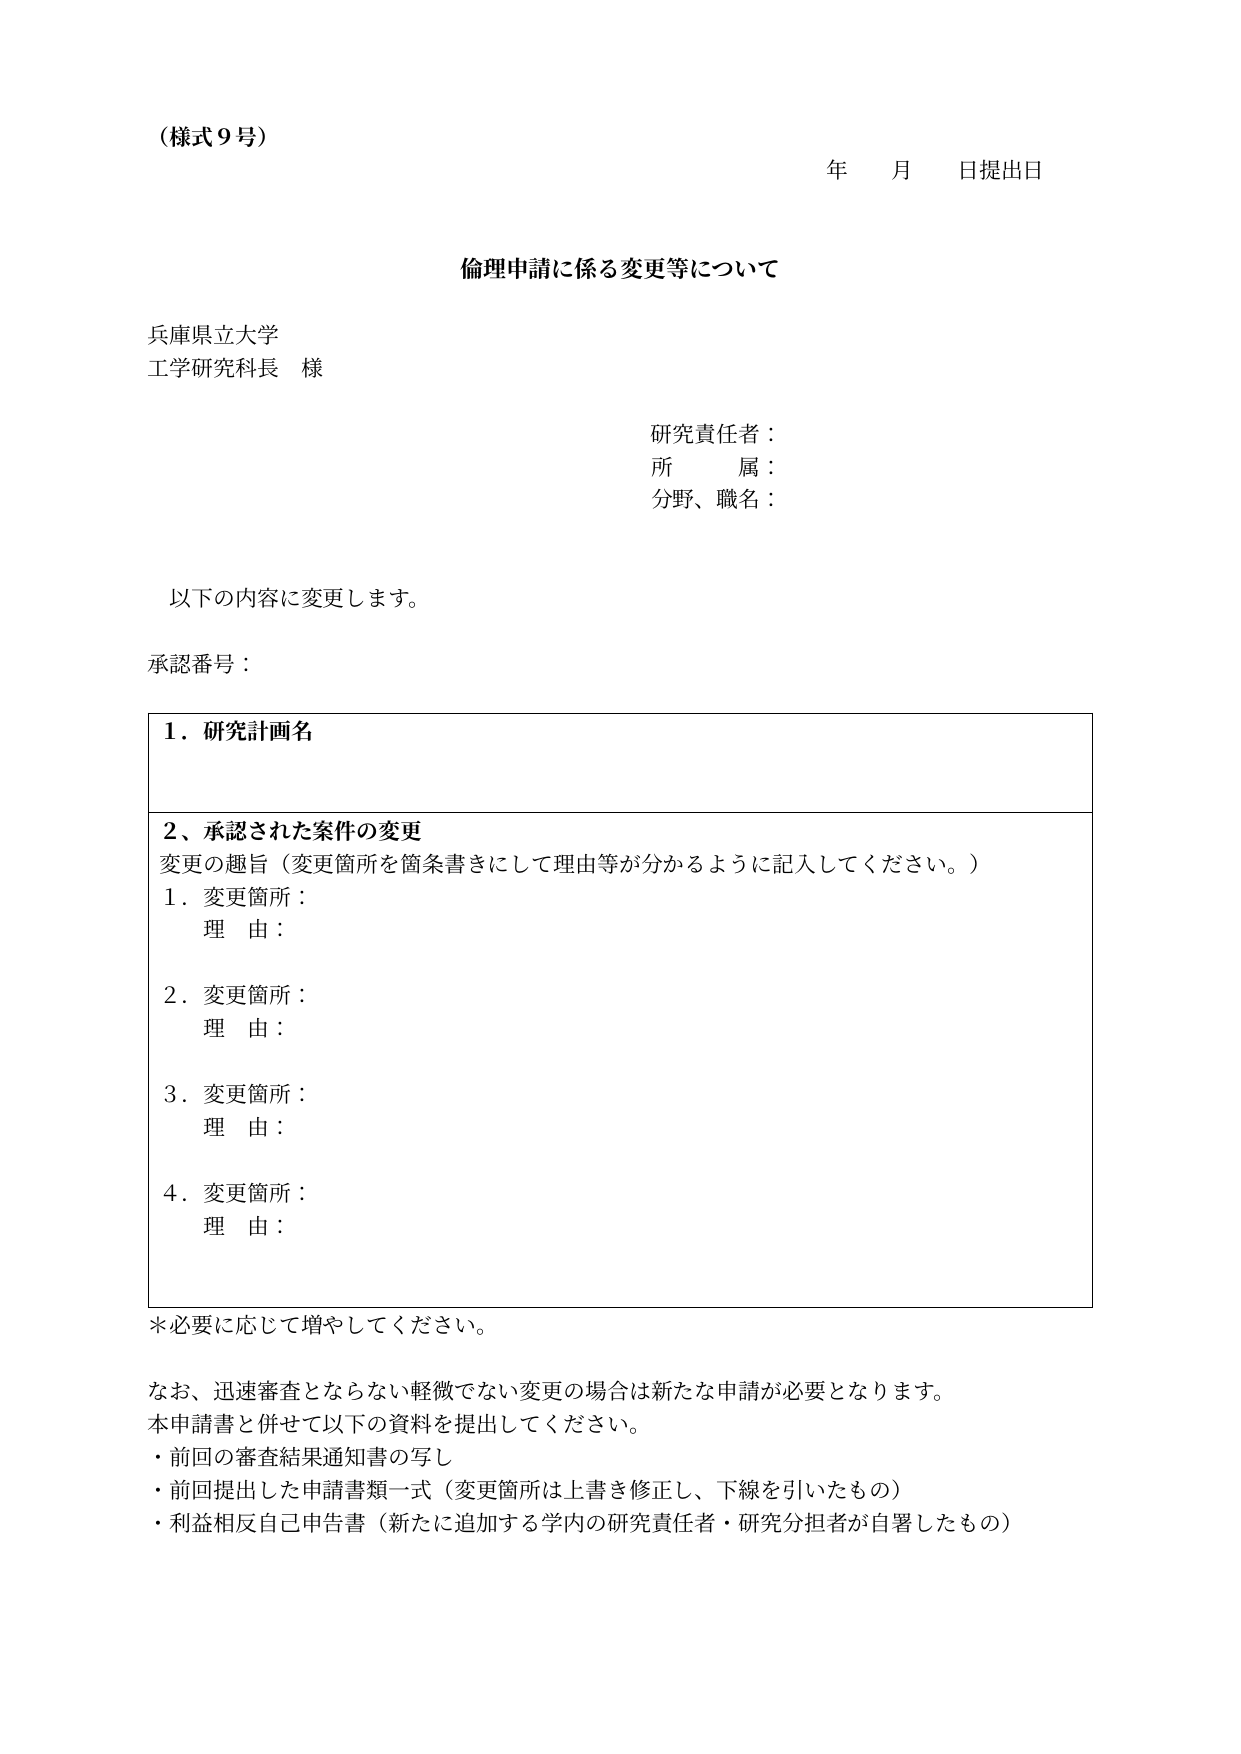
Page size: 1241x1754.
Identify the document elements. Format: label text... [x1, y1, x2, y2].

text 倫理申請に係る変更等について [148, 252, 1092, 284]
text なお、迅速審査とならない軽微でない変更の場合は新たな申請が必要となります。 [148, 1374, 1092, 1407]
text 以下の内容に変更します。 [148, 581, 1092, 614]
text 研究責任者： [410, 416, 1092, 449]
table_header １．研究計画名 [149, 714, 1092, 812]
text 本申請書と併せて以下の資料を提出してください。 [148, 1407, 1092, 1440]
text 年 月 日提出日 [148, 153, 1048, 186]
text ・前回の審査結果通知書の写し [148, 1440, 1092, 1473]
text 所 属： [148, 449, 1092, 482]
text ・利益相反自己申告書（新たに追加する学内の研究責任者・研究分担者が自署したもの） [148, 1506, 1092, 1538]
text ＊必要に応じて増やしてください。 [148, 1308, 1092, 1341]
text 承認番号： [148, 647, 1092, 679]
text 分野、職名： [148, 482, 1092, 515]
table_cell ２、承認された案件の変更 変更の趣旨（変更箇所を箇条書きにして理由等が分かるように記入してください。） １．変更箇所： 理 由： ２．変更箇所： 理 由： ３．変更箇所： 理 由： ４．変更箇所： 理 由： [149, 813, 1092, 1307]
text （様式９号） [148, 120, 1048, 153]
text ・前回提出した申請書類一式（変更箇所は上書き修正し、下線を引いたもの） [148, 1473, 1092, 1506]
text 工学研究科長 様 [148, 350, 1092, 383]
text 兵庫県立大学 [148, 317, 1092, 350]
